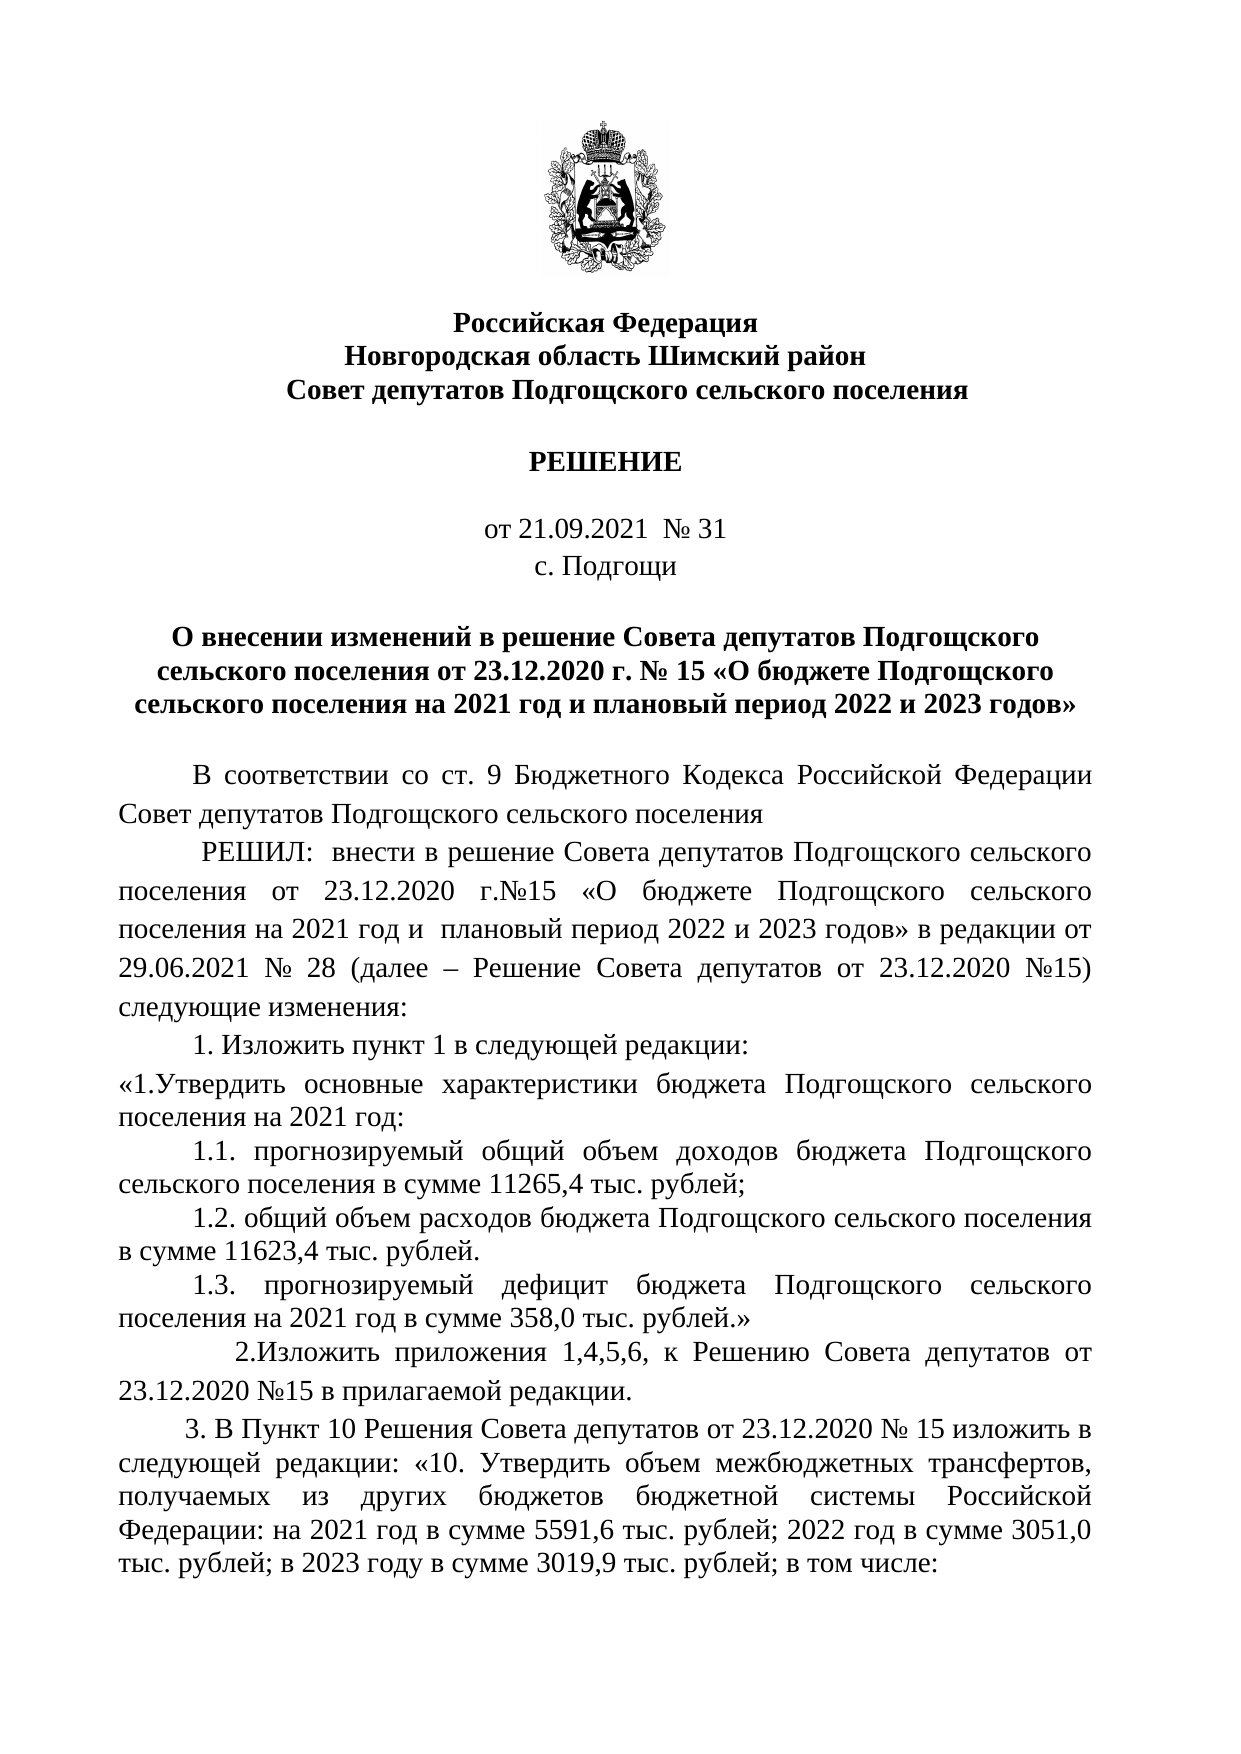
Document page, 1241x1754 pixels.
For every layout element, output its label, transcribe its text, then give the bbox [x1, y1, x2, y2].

text РЕШИЛ: внести в решение Совета депутатов Подгощского сельского поселения от 23.12.2020 г.№15 «О бюджете Подгощского сельского поселения на 2021 год и плановый период 2022 и 2023 годов» в редакции от 29.06.2021 № 28 (далее – Решение Совета депутатов от 23.12.2020 №15) следующие изменения: [118, 834, 1093, 1022]
text 3. В Пункт 10 Решения Совета депутатов от 23.12.2020 № 15 изложить в следующей редакции: «10. Утвердить объем межбюджетных трансфертов, получаемых из других бюджетов бюджетной системы Российской Федерации: на 2021 год в сумме 5591,6 тыс. рублей; 2022 год в сумме 3051,0 тыс. рублей; в 2023 году в сумме 3019,9 тыс. рублей; в том числе: [118, 1411, 1093, 1579]
text с. Подгощи [118, 544, 1093, 582]
picture [541, 118, 670, 276]
text 1.1. прогнозируемый общий объем доходов бюджета Подгощского сельского поселения в сумме 11265,4 тыс. рублей; [118, 1133, 1093, 1200]
text 1.2. общий объем расходов бюджета Подгощского сельского поселения в сумме 11623,4 тыс. рублей. [118, 1200, 1093, 1267]
text от 21.09.2021 № 31 [118, 511, 1093, 544]
text РЕШЕНИЕ [118, 444, 1093, 477]
text Новгородская область Шимский район [118, 338, 1093, 372]
text Российская Федерация [118, 305, 1093, 338]
text Совет депутатов Подгощского сельского поселения [118, 372, 1093, 405]
text 1. Изложить пункт 1 в следующей редакции: [118, 1027, 1093, 1061]
text 2.Изложить приложения 1,4,5,6, к Решению Совета депутатов от 23.12.2020 №15 в прилагаемой редакции. [118, 1334, 1093, 1406]
text «1.Утвердить основные характеристики бюджета Подгощского сельского поселения на 2021 год: [118, 1066, 1093, 1133]
text 1.3. прогнозируемый дефицит бюджета Подгощского сельского поселения на 2021 год в сумме 358,0 тыс. рублей.» [118, 1267, 1093, 1334]
text В соответствии со ст. 9 Бюджетного Кодекса Российской Федерации Совет депутатов Подгощского сельского поселения [118, 757, 1093, 829]
text О внесении изменений в решение Совета депутатов Подгощского сельского поселения от 23.12.2020 г. № 15 «О бюджете Подгощского сельского поселения на 2021 год и плановый период 2022 и 2023 годов» [118, 619, 1093, 720]
